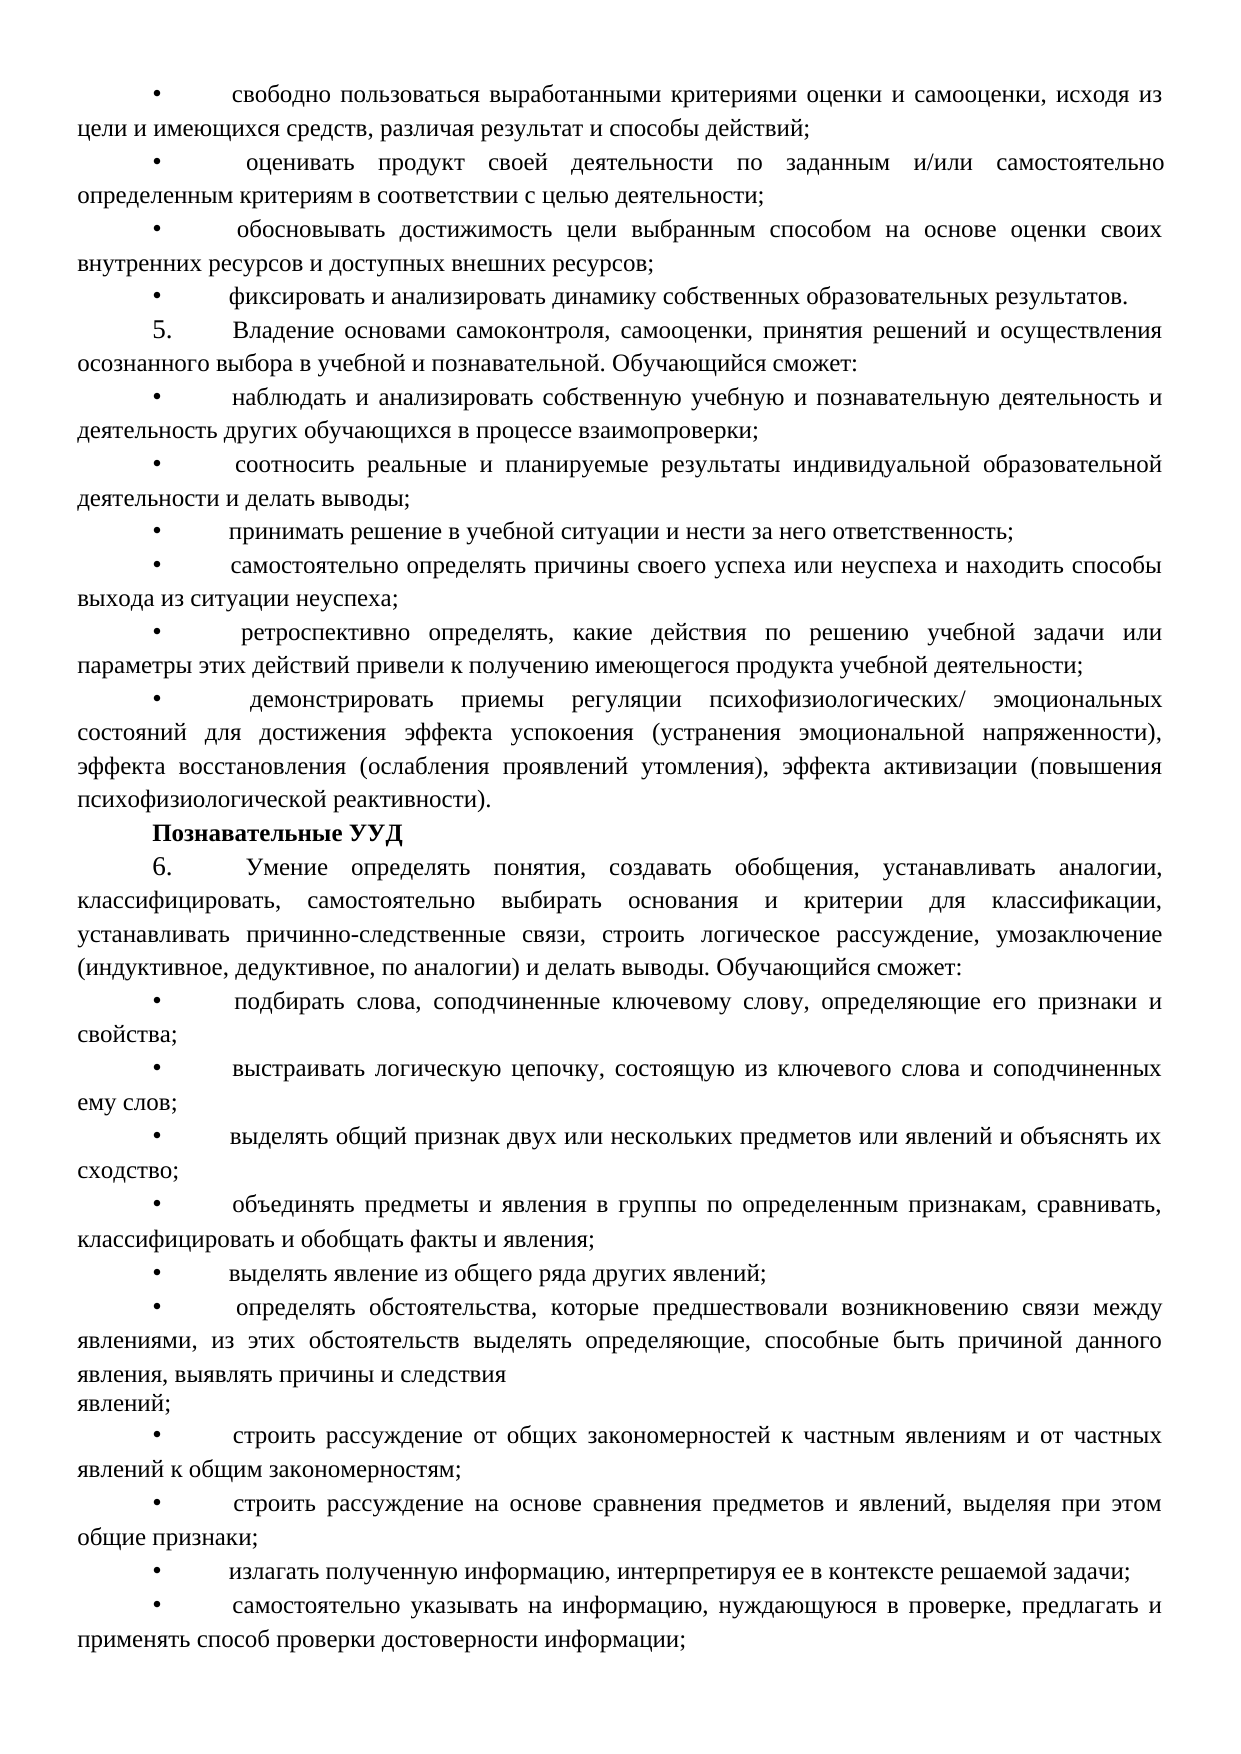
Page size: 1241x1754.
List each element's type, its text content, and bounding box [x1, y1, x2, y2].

list строить рассуждение от общих закономерностей к частным явлениям и от частных явлений к общим закономерностям; [77, 1417, 1163, 1485]
list определять обстоятельства, которые предшествовали возникновению связи между явлениями, из этих обстоятельств выделять определяющие, способные быть причиной данного явления, выявлять причины и следствия [77, 1289, 1163, 1389]
list самостоятельно определять причины своего успеха или неуспеха и находить способы выхода из ситуации неуспеха; [77, 546, 1163, 613]
list выстраивать логическую цепочку, состоящую из ключевого слова и соподчиненных ему слов; [77, 1049, 1163, 1117]
list ретроспективно определять, какие действия по решению учебной задачи или параметры этих действий привели к получению имеющегося продукта учебной деятельности; [77, 613, 1163, 680]
list принимать решение в учебной ситуации и нести за него ответственность; [77, 513, 1163, 546]
text явлений; [77, 1389, 1165, 1416]
list свободно пользоваться выработанными критериями оценки и самооценки, исходя из цели и имеющихся средств, различая результат и способы действий; [77, 75, 1163, 143]
list наблюдать и анализировать собственную учебную и познавательную деятельность и деятельность других обучающихся в процессе взаимопроверки; [77, 378, 1163, 446]
list оценивать продукт своей деятельности по заданным и/или самостоятельно определенным критериям в соответствии с целью деятельности; [77, 143, 1165, 211]
list подбирать слова, соподчиненные ключевому слову, определяющие его признаки и свойства; [77, 982, 1163, 1049]
text Познавательные УУД [77, 814, 1165, 848]
list строить рассуждение на основе сравнения предметов и явлений, выделяя при этом общие признаки; [77, 1485, 1163, 1553]
list объединять предметы и явления в группы по определенным признакам, сравнивать, классифицировать и обобщать факты и явления; [77, 1185, 1163, 1254]
list Умение определять понятия, создавать обобщения, устанавливать аналогии, классифицировать, самостоятельно выбирать основания и критерии для классификации, устанавливать причинно-следственные связи, строить логическое рассуждение, умозаключение (индуктивное, дедуктивное, по аналогии) и делать выводы. Обучающийся сможет: [77, 848, 1163, 982]
list выделять общий признак двух или нескольких предметов или явлений и объяснять их сходство; [77, 1117, 1163, 1185]
list соотносить реальные и планируемые результаты индивидуальной образовательной деятельности и делать выводы; [77, 446, 1163, 513]
list излагать полученную информацию, интерпретируя ее в контексте решаемой задачи; [77, 1553, 1163, 1587]
list самостоятельно указывать на информацию, нуждающуюся в проверке, предлагать и применять способ проверки достоверности информации; [77, 1587, 1163, 1654]
list Владение основами самоконтроля, самооценки, принятия решений и осуществления осознанного выбора в учебной и познавательной. Обучающийся сможет: [77, 311, 1163, 378]
list обосновывать достижимость цели выбранным способом на основе оценки своих внутренних ресурсов и доступных внешних ресурсов; [77, 211, 1163, 278]
list демонстрировать приемы регуляции психофизиологических/ эмоциональных состояний для достижения эффекта успокоения (устранения эмоциональной напряженности), эффекта восстановления (ослабления проявлений утомления), эффекта активизации (повышения психофизиологической реактивности). [77, 680, 1163, 814]
list выделять явление из общего ряда других явлений; [77, 1254, 1165, 1289]
list фиксировать и анализировать динамику собственных образовательных результатов. [77, 278, 1163, 311]
